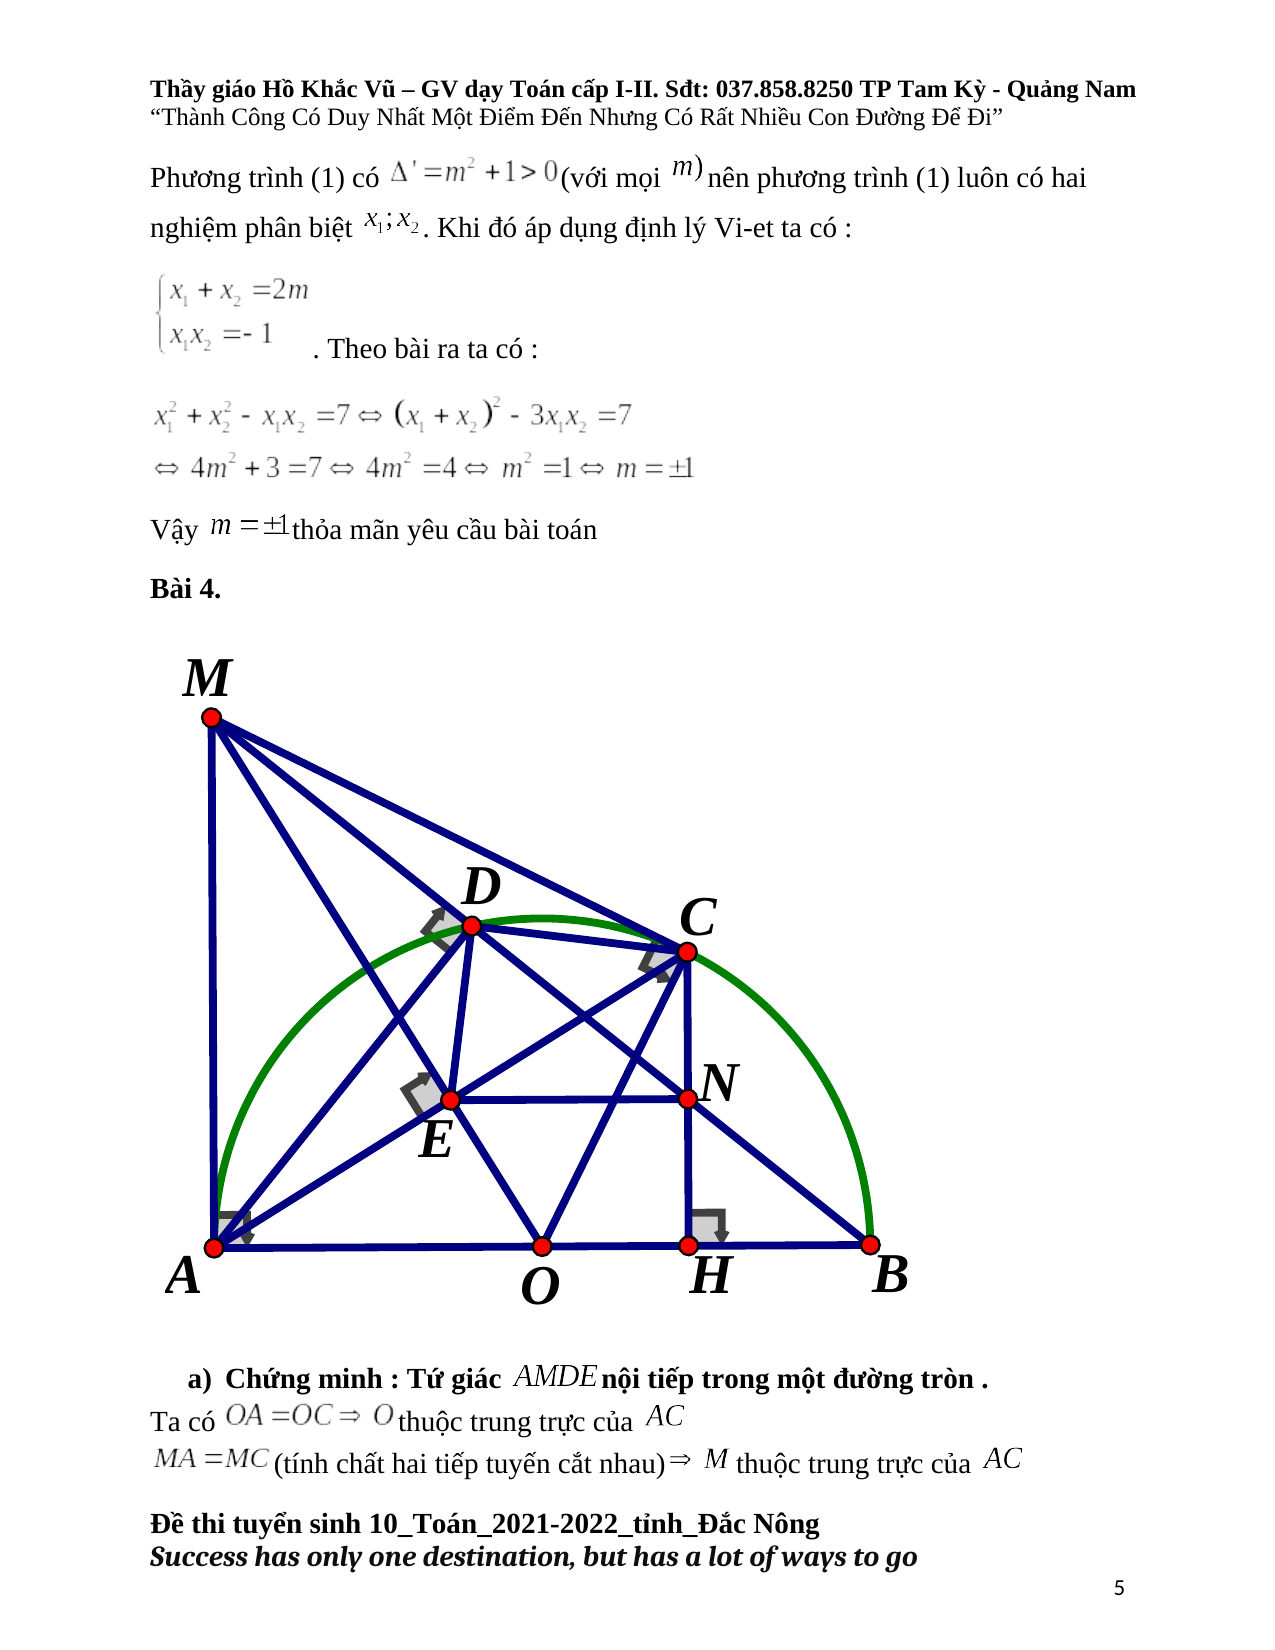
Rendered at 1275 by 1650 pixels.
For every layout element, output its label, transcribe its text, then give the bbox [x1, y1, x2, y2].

list (tính chất hai tiếp tuyến cắt nhau)thuộc trung trực của [150, 1442, 1181, 1480]
text Phương trình (1) có (với mọi nên phương trình (1) luôn có hai nghiệm phân biệt . Khi đó áp dụng định lý Vi-et ta có : [150, 150, 1181, 244]
list Chứng minh : Tứ giác nội tiếp trong một đường tròn . [187, 1359, 1181, 1395]
text . Theo bài ra ta có : [150, 270, 1181, 365]
text Vậy thỏa mãn yêu cầu bài toán [150, 508, 1181, 546]
list Ta có thuộc trung trực của [150, 1400, 1181, 1437]
text Bài 4. [150, 572, 1181, 605]
